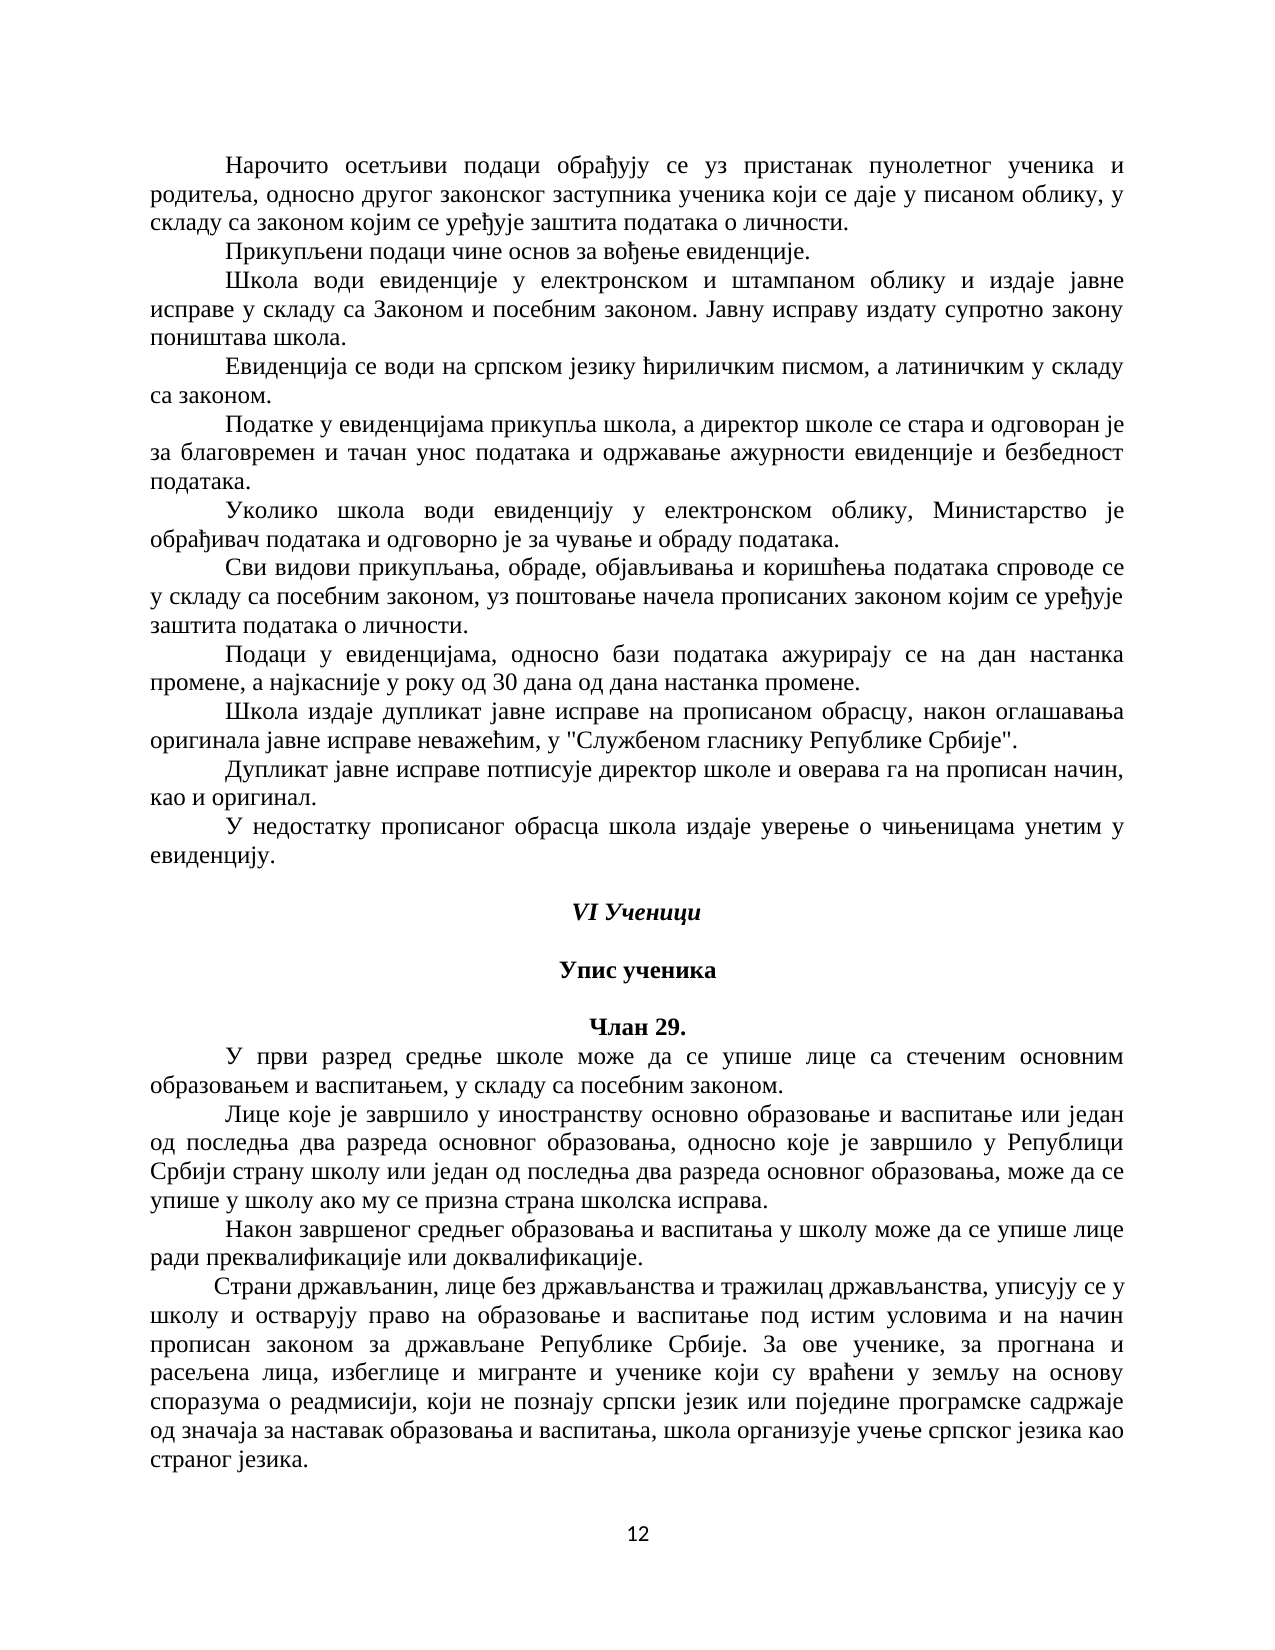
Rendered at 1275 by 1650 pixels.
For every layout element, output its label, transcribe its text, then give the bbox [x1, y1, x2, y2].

text У недостатку прописаног обрасца школа издаје уверење о чињеницама унетим у евиденцију. [150, 811, 1125, 869]
text Нарочито осетљиви подаци обрађују се уз пристанак пунолетног ученика и родитеља, односно другог законског заступника ученика који се даје у писаном облику, у складу са законом којим се уређује заштита података о личности. [150, 150, 1125, 236]
text Прикупљени подаци чине основ за вођење евиденције. [150, 236, 1125, 265]
text Евиденција се води на српском језику ћириличким писмом, а латиничким у складу са законом. [150, 351, 1125, 409]
text Дупликат јавне исправе потписује директор школе и оверава га на прописан начин, као и оригинал. [150, 754, 1125, 811]
text Члан 29. [150, 1012, 1125, 1041]
text Школа издаје дупликат јавне исправе на прописаном обрасцу, након оглашавања оригинала јавне исправе неважећим, у "Службеном гласнику Републике Србије". [150, 696, 1125, 754]
text Упис ученика [150, 955, 1125, 984]
text Страни држављанин, лице без држављанства и тражилац држављанства, уписују се у школу и остварују право на образовање и васпитање под истим условима и на начин прописан законом за држављане Републике Србије. За ове ученике, за прогнана и расељена лица, избеглице и мигранте и ученике који су враћени у земљу на основу споразума о реадмисији, који не познају српски језик или поједине програмске садржаје од значаја за наставак образовања и васпитања, школа организује учење српског језика као страног језика. [150, 1271, 1125, 1472]
text Лице које је завршило у иностранству основно образовање и васпитање или један од последња два разреда основног образовања, односно које је завршило у Републици Србији страну школу или један од последња два разреда основног образовања, може да се упише у школу ако му се призна страна школска исправа. [150, 1099, 1125, 1214]
text VI Ученици [150, 897, 1125, 926]
text Школа води евиденције у електронском и штампаном облику и издаје јавне исправе у складу са Законом и посебним законом. Јавну исправу издату супротно закону поништава школа. [150, 265, 1125, 351]
text Уколико школа води евиденцију у електронском облику, Министарство је обрађивач података и одговорно је за чување и обраду података. [150, 495, 1125, 552]
text Након завршеног средњег образовања и васпитања у школу може да се упише лице ради преквалификације или доквалификације. [150, 1214, 1125, 1271]
text Подаци у евиденцијама, односно бази података ажурирају се на дан настанка промене, а најкасније у року од 30 дана од дана настанка промене. [150, 639, 1125, 696]
text У први разред средње школе може да се упише лице са стеченим основним образовањем и васпитањем, у складу са посебним законом. [150, 1041, 1125, 1099]
text Податке у евиденцијама прикупља школа, а директор школе се стара и одговоран је за благовремен и тачан унос података и одржавање ажурности евиденције и безбедност података. [150, 409, 1125, 495]
text Сви видови прикупљања, обраде, објављивања и коришћења података спроводе се у складу са посебним законом, уз поштовање начела прописаних законом којим се уређује заштита података о личности. [150, 552, 1125, 639]
